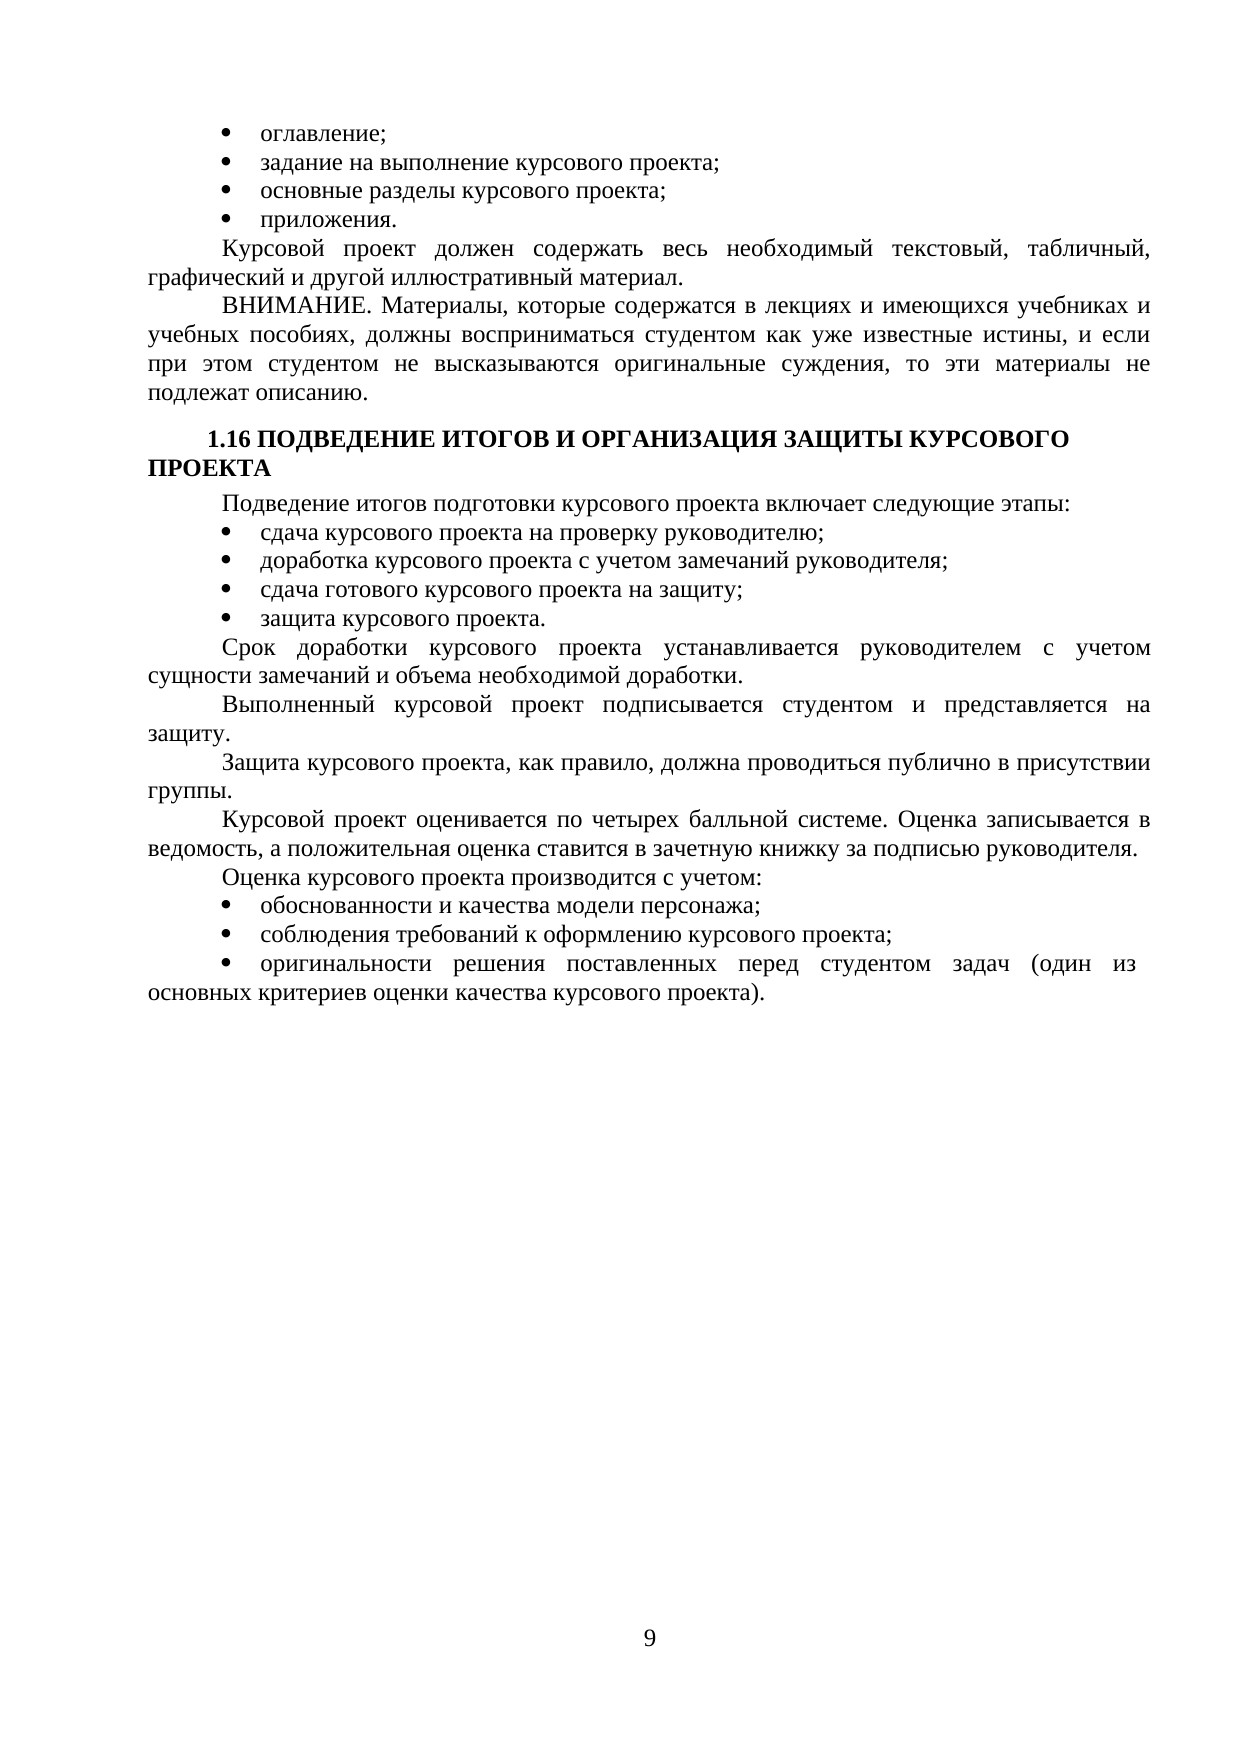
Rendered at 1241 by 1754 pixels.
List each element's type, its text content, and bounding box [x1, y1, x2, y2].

text Подведение итогов подготовки курсового проекта включает следующие этапы: [148, 488, 1152, 517]
list приложения. [148, 204, 1152, 233]
text Курсовой проект оценивается по четырех балльной системе. Оценка записывается в ведомость, а положительная оценка ставится в зачетную книжку за подписью руководителя. [148, 804, 1152, 862]
text Защита курсового проекта, как правило, должна проводиться публично в присутствии группы. [148, 747, 1152, 804]
list сдача готового курсового проекта на защиту; [148, 574, 1152, 603]
list оглавление; [148, 118, 1152, 147]
list оригинальности решения поставленных перед студентом задач (один из основных критериев оценки качества курсового проекта). [148, 948, 1137, 1006]
list защита курсового проекта. [148, 603, 1152, 632]
text Выполненный курсовой проект подписывается студентом и представляется на защиту. [148, 689, 1152, 747]
list сдача курсового проекта на проверку руководителю; [148, 517, 1152, 546]
text Оценка курсового проекта производится с учетом: [148, 862, 1152, 891]
subtitle ПОДВЕДЕНИЕ ИТОГОВ И ОРГАНИЗАЦИЯ ЗАЩИТЫ КУРСОВОГО ПРОЕКТА [148, 424, 1152, 482]
list соблюдения требований к оформлению курсового проекта; [148, 919, 1137, 948]
list доработка курсового проекта с учетом замечаний руководителя; [148, 546, 1152, 574]
text ВНИМАНИЕ. Материалы, которые содержатся в лекциях и имеющихся учебниках и учебных пособиях, должны восприниматься студентом как уже известные истины, и если при этом студентом не высказываются оригинальные суждения, то эти материалы не подлежат описанию. [148, 291, 1152, 406]
list обоснованности и качества модели персонажа; [148, 891, 1152, 919]
list задание на выполнение курсового проекта; [148, 147, 1152, 176]
text Курсовой проект должен содержать весь необходимый текстовый, табличный, графический и другой иллюстративный материал. [148, 233, 1152, 291]
text Срок доработки курсового проекта устанавливается руководителем с учетом сущности замечаний и объема необходимой доработки. [148, 632, 1152, 689]
list основные разделы курсового проекта; [148, 176, 1152, 204]
